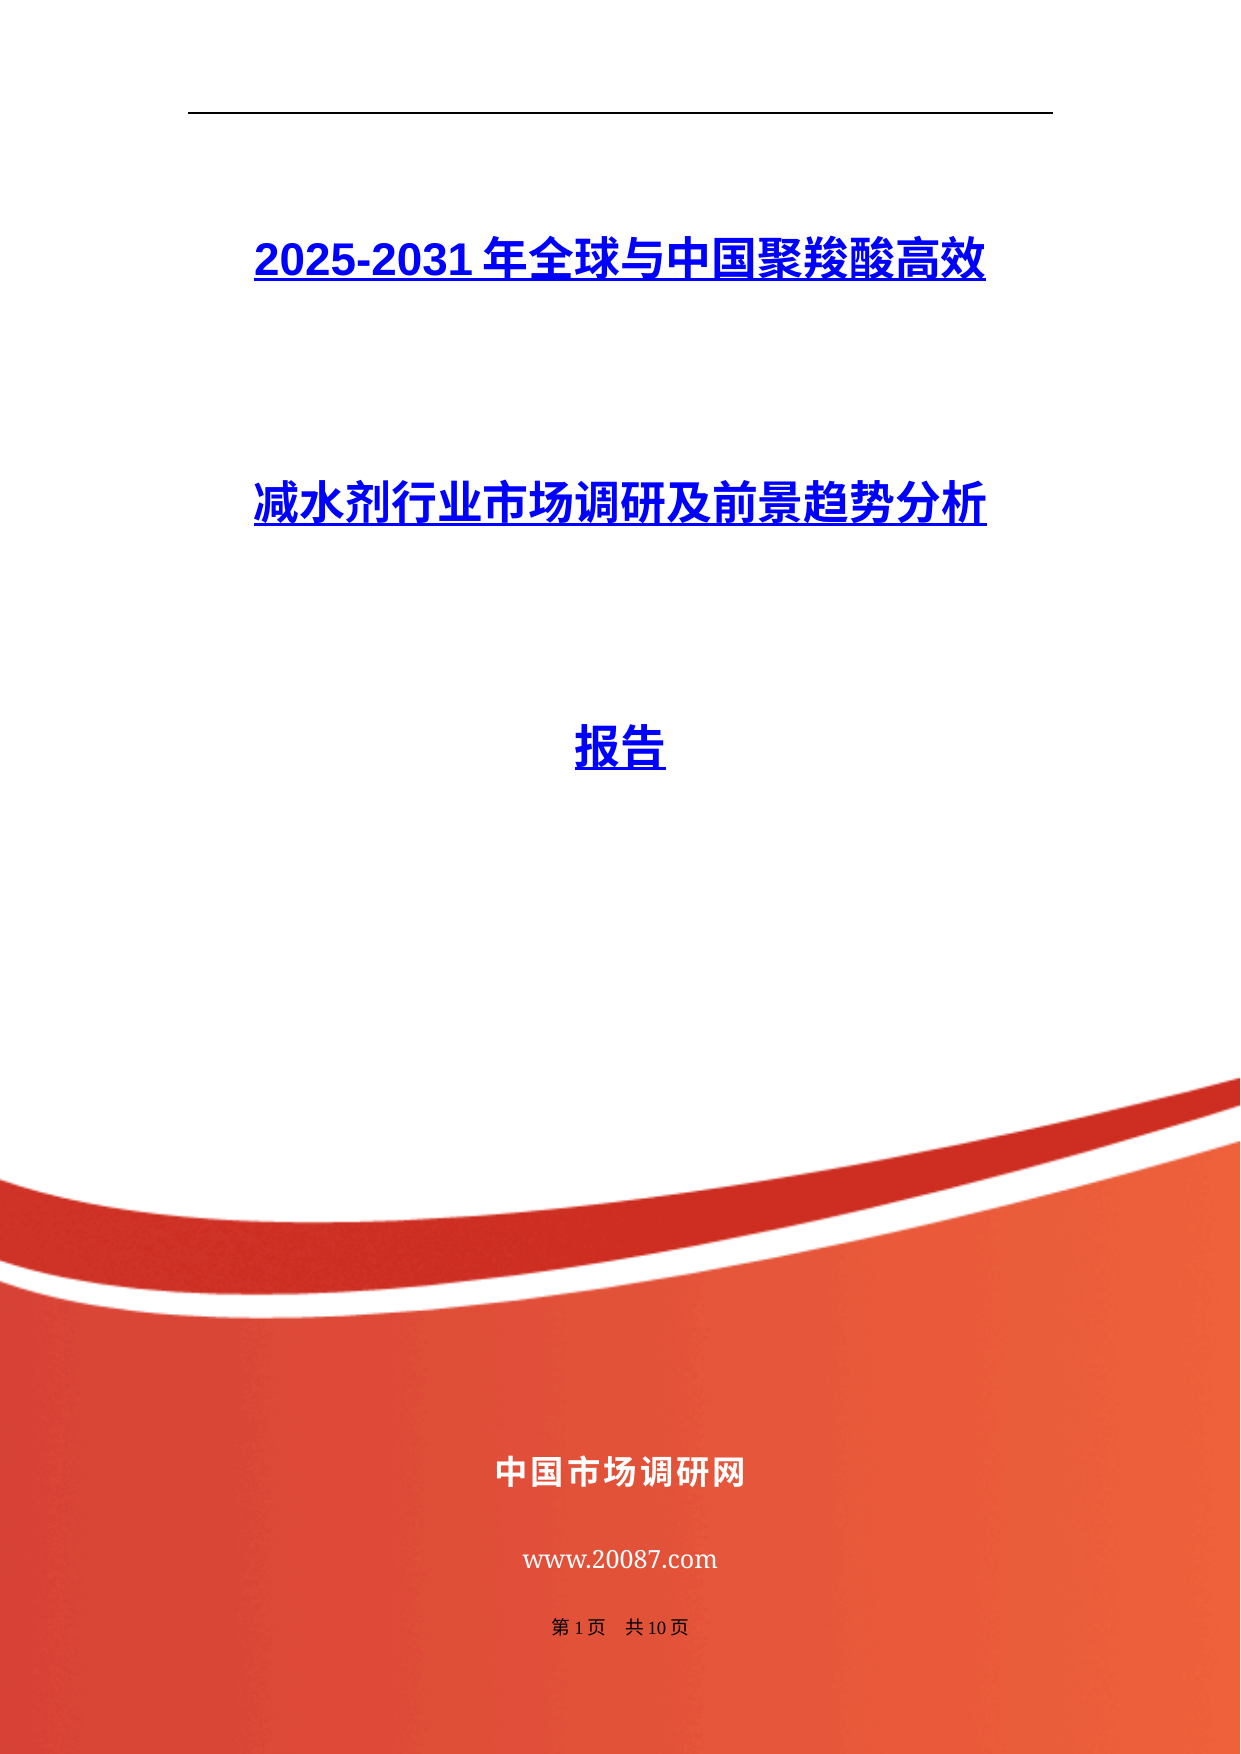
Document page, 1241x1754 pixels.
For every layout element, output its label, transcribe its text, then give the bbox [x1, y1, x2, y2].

text www.20087.com [187, 1526, 1053, 1591]
picture [0, 1006, 1241, 1754]
subtitle 中国市场调研网 [187, 1437, 1053, 1502]
table_header 2025-2031年全球与中国聚羧酸高效减水剂行业市场调研及前景趋势分析报告 [188, 207, 1053, 871]
